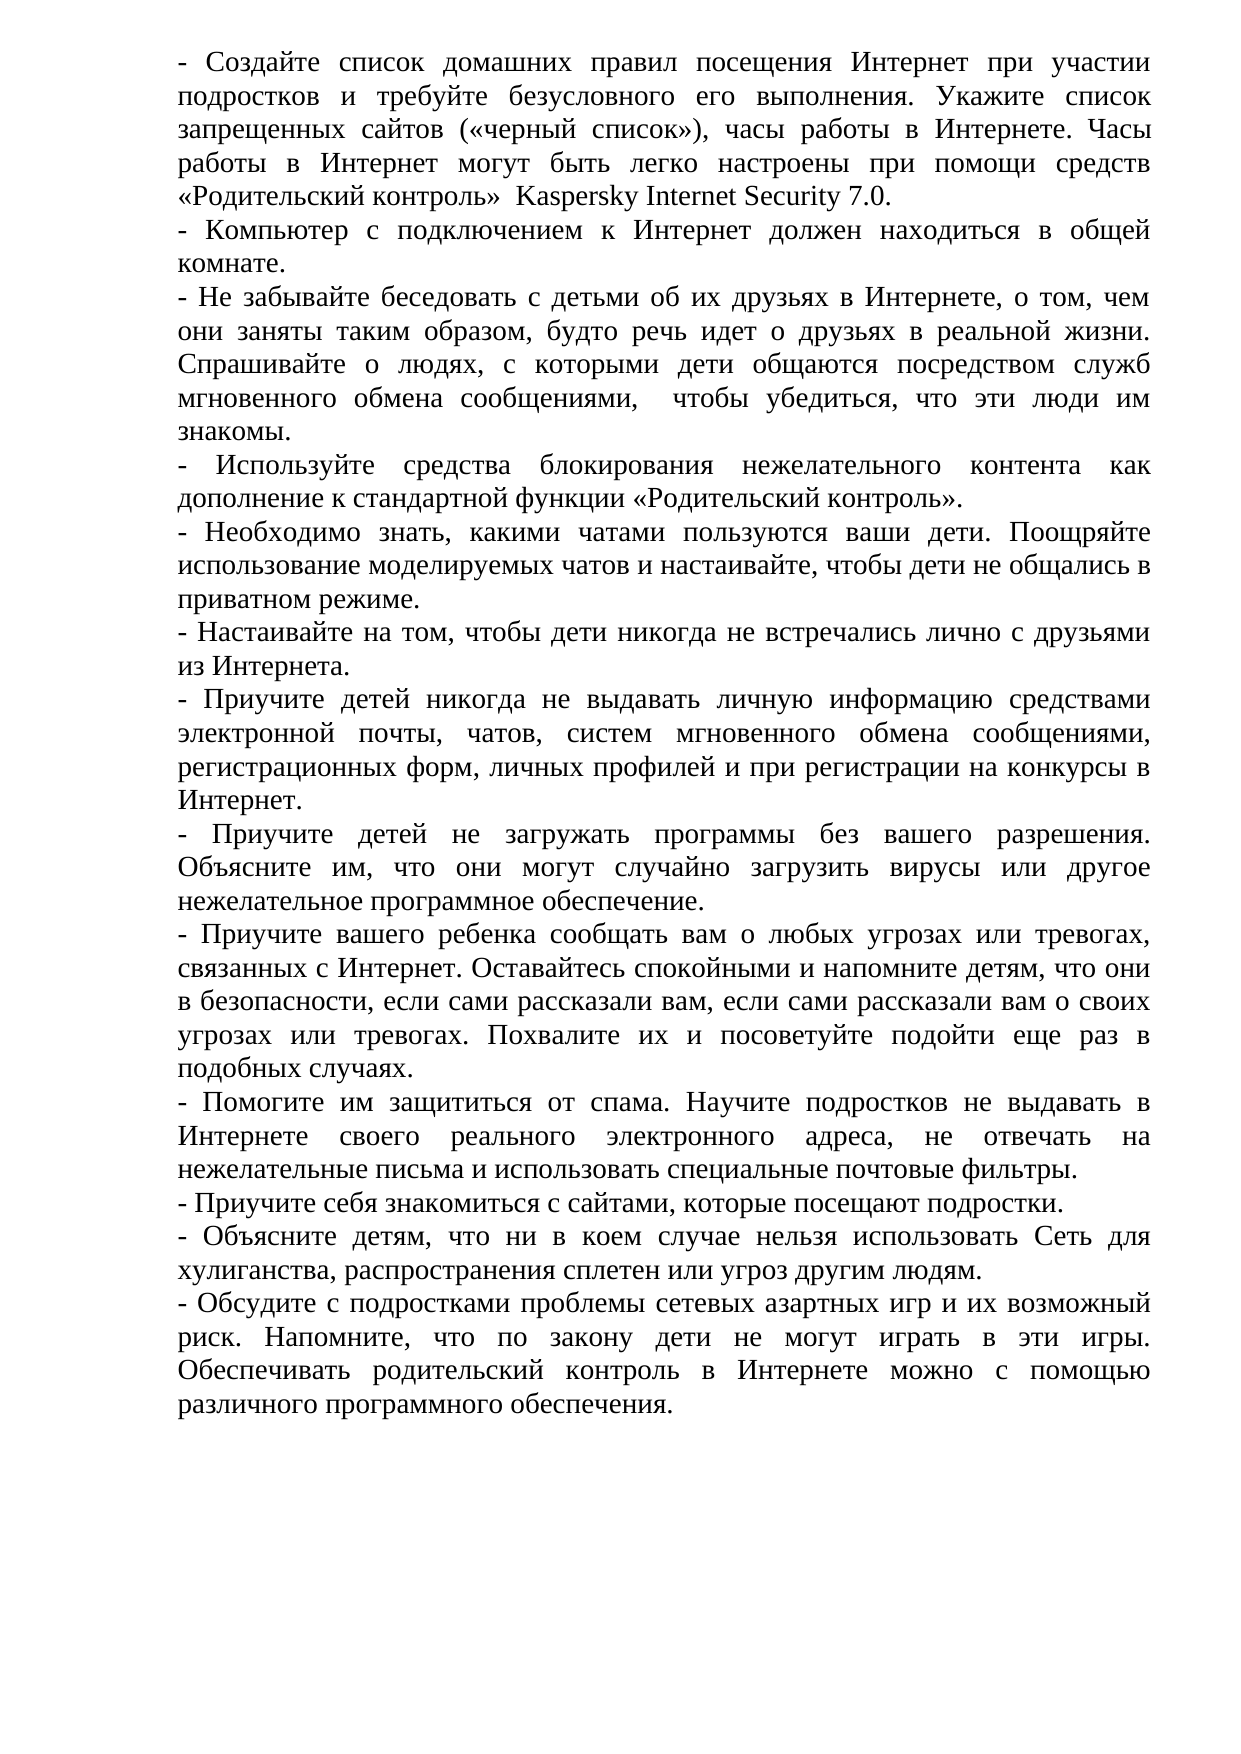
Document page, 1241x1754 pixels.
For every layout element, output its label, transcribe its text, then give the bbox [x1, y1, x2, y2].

text - Используйте средства блокирования нежелательного контента как дополнение к стандартной функции «Родительский контроль». [177, 447, 1152, 514]
text - Настаивайте на том, чтобы дети никогда не встречались лично с друзьями из Интернета. [177, 614, 1152, 682]
text - Не забывайте беседовать с детьми об их друзьях в Интернете, о том, чем они заняты таким образом, будто речь идет о друзьях в реальной жизни. Спрашивайте о людях, с которыми дети общаются посредством служб мгновенного обмена сообщениями, чтобы убедиться, что эти люди им знакомы. [177, 279, 1152, 447]
text - Объясните детям, что ни в коем случае нельзя использовать Сеть для хулиганства, распространения сплетен или угроз другим людям. [177, 1218, 1152, 1285]
text - Приучите вашего ребенка сообщать вам о любых угрозах или тревогах, связанных с Интернет. Оставайтесь спокойными и напомните детям, что они в безопасности, если сами рассказали вам, если сами рассказали вам о своих угрозах или тревогах. Похвалите их и посоветуйте подойти еще раз в подобных случаях. [177, 916, 1152, 1084]
text - Приучите детей не загружать программы без вашего разрешения. Объясните им, что они могут случайно загрузить вирусы или другое нежелательное программное обеспечение. [177, 816, 1152, 916]
text - Приучите себя знакомиться с сайтами, которые посещают подростки. [177, 1185, 1152, 1218]
text - Обсудите с подростками проблемы сетевых азартных игр и их возможный риск. Напомните, что по закону дети не могут играть в эти игры. Обеспечивать родительский контроль в Интернете можно с помощью различного программного обеспечения. [177, 1285, 1152, 1419]
text - Компьютер с подключением к Интернет должен находиться в общей комнате. [177, 212, 1152, 279]
text - Необходимо знать, какими чатами пользуются ваши дети. Поощряйте использование моделируемых чатов и настаивайте, чтобы дети не общались в приватном режиме. [177, 514, 1152, 614]
text - Приучите детей никогда не выдавать личную информацию средствами электронной почты, чатов, систем мгновенного обмена сообщениями, регистрационных форм, личных профилей и при регистрации на конкурсы в Интернет. [177, 682, 1152, 816]
text - Помогите им защититься от спама. Научите подростков не выдавать в Интернете своего реального электронного адреса, не отвечать на нежелательные письма и использовать специальные почтовые фильтры. [177, 1084, 1152, 1185]
text - Создайте список домашних правил посещения Интернет при участии подростков и требуйте безусловного его выполнения. Укажите список запрещенных сайтов («черный список»), часы работы в Интернете. Часы работы в Интернет могут быть легко настроены при помощи средств «Родительский контроль» Kaspersky Internet Security 7.0. [177, 44, 1152, 212]
